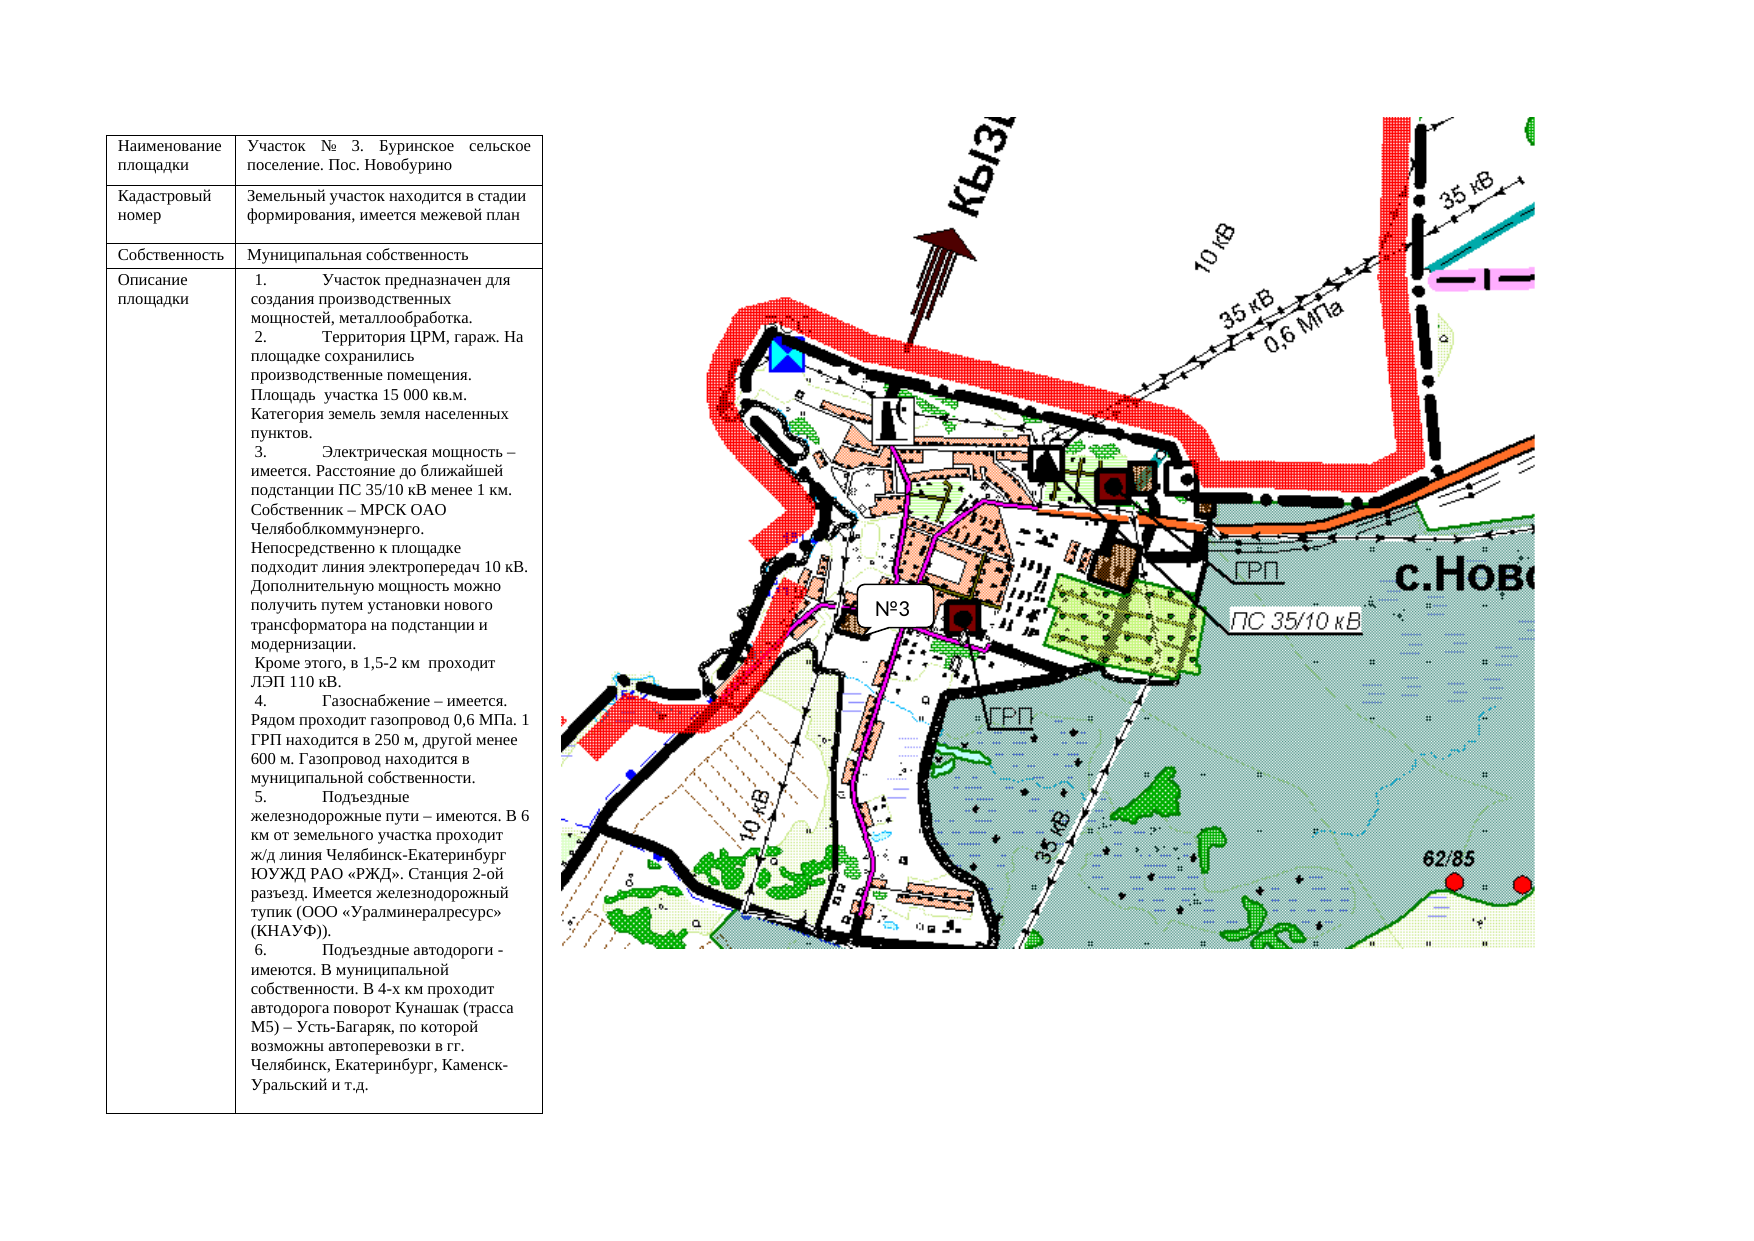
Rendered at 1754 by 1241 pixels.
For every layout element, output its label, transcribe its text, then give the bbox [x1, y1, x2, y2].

table_cell Участок предназначен для создания производственных мощностей, металлообработка. Территория ЦРМ, гараж. На площадке сохранились производственные помещения. Площадь участка 15 000 кв.м. Категория земель земля населенных пунктов. Электрическая мощность – имеется. Расстояние до ближайшей подстанции ПС 35/10 кВ менее . Собственник – МРСК ОАО Челябоблкоммунэнерго. Непосредственно к площадке подходит линия электропередач 10 кВ. Дополнительную мощность можно получить путем установки нового трансформатора на подстанции и модернизации. Кроме этого, в 1,5- проходит ЛЭП 110 кВ. Газоснабжение – имеется. Рядом проходит газопровод 0,6 МПа. 1 ГРП находится в , другой менее . Газопровод находится в муниципальной собственности. Подъездные железнодорожные пути – имеются. В от земельного участка проходит ж/д линия Челябинск-Екатеринбург ЮУЖД РАО «РЖД». Станция 2-ой разъезд. Имеется железнодорожный тупик (ООО «Уралминералресурс» (КНАУФ)). Подъездные автодороги - имеются. В муниципальной собственности. В 4-х км проходит автодорога поворот Кунашак (трасса М5) – Усть-Багаряк, по которой возможны автоперевозки в гг. Челябинск, Екатеринбург, Каменск-Уральский и т.д. [236, 269, 542, 1113]
table_cell Земельный участок находится в стадии формирования, имеется межевой план [236, 186, 542, 243]
table_cell Собственность [107, 244, 235, 268]
table_cell Описание площадки [107, 269, 235, 1113]
table_header Участок № 3. Буринское сельское поселение. Пос. Новобурино [236, 136, 542, 185]
table_cell Муниципальная собственность [236, 244, 542, 268]
table_header Наименование площадки [107, 136, 235, 185]
table_cell Кадастровый номер [107, 186, 235, 243]
picture [561, 117, 1535, 949]
